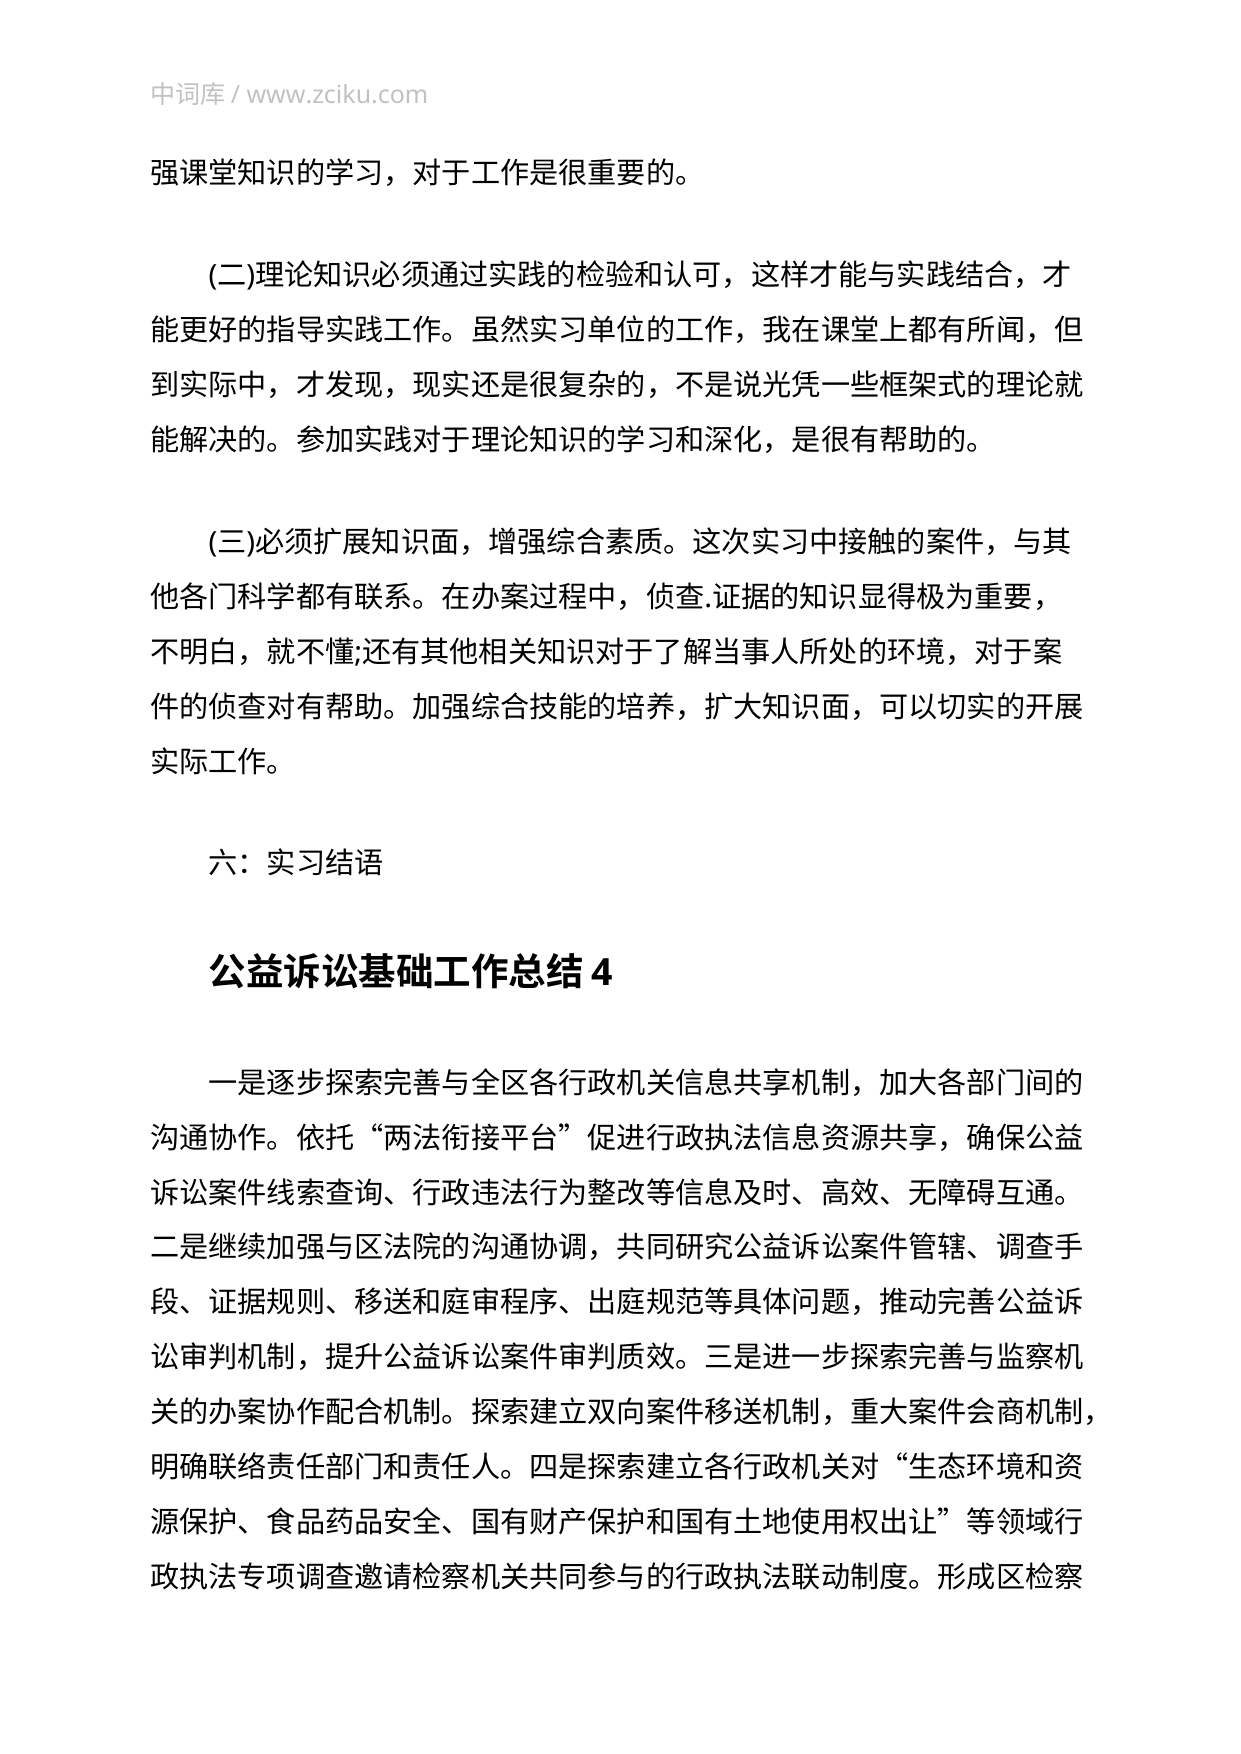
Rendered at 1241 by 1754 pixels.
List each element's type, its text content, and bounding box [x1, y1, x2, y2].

text 六：实习结语 [150, 840, 1090, 882]
text 公益诉讼基础工作总结4 [150, 942, 1090, 996]
text (三)必须扩展知识面，增强综合素质。这次实习中接触的案件，与其他各门科学都有联系。在办案过程中，侦查.证据的知识显得极为重要，不明白，就不懂;还有其他相关知识对于了解当事人所处的环境，对于案件的侦查对有帮助。加强综合技能的培养，扩大知识面，可以切实的开展实际工作。 [150, 518, 1090, 781]
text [150, 1059, 1090, 1596]
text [150, 150, 1090, 192]
text (二)理论知识必须通过实践的检验和认可，这样才能与实践结合，才能更好的指导实践工作。虽然实习单位的工作，我在课堂上都有所闻，但到实际中，才发现，现实还是很复杂的，不是说光凭一些框架式的理论就能解决的。参加实践对于理论知识的学习和深化，是很有帮助的。 [150, 252, 1090, 459]
